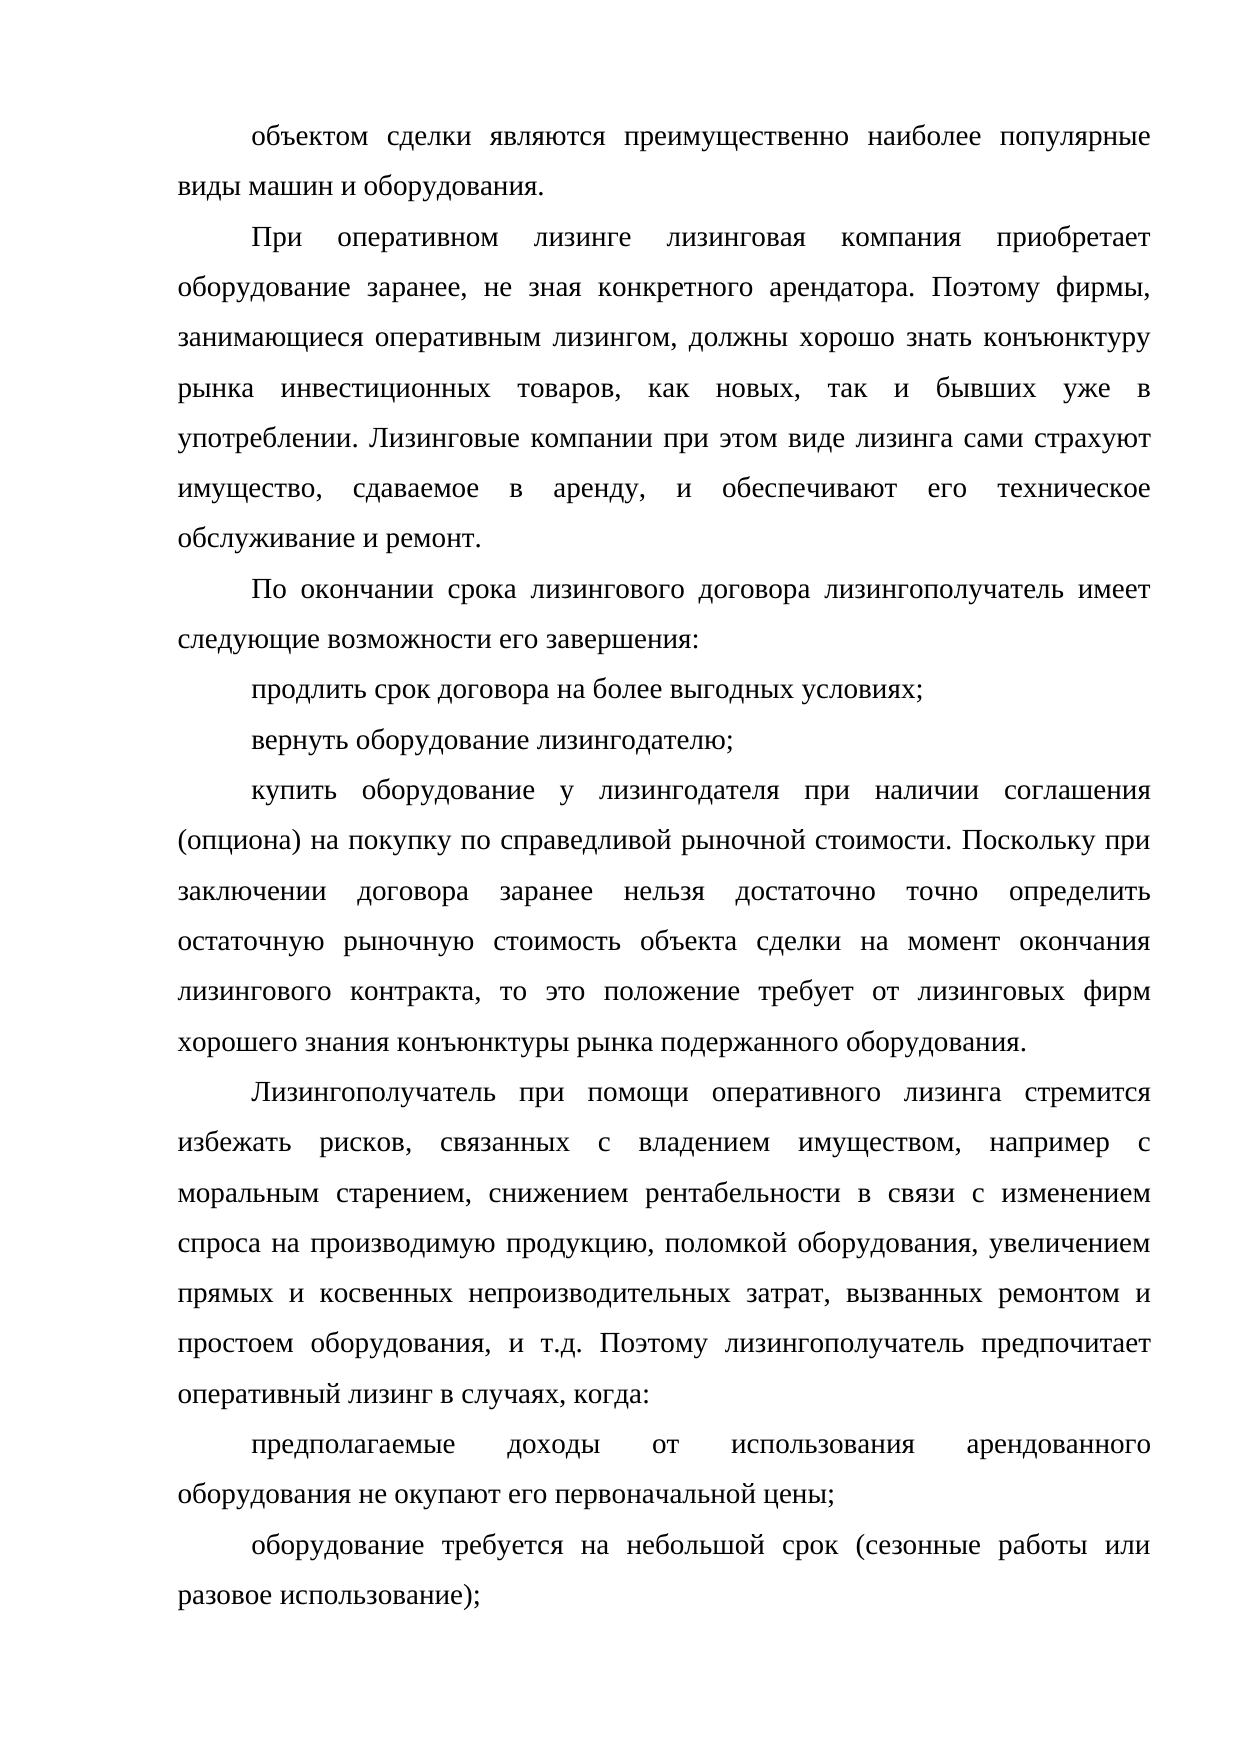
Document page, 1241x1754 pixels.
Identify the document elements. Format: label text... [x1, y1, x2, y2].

text вернуть оборудование лизингодателю; [177, 722, 1152, 755]
text Лизингополучатель при помощи оперативного лизинга стремится избежать рисков, связанных с владением имуществом, например с моральным старением, снижением рентабельности в связи с изменением спроса на производимую продукцию, поломкой оборудования, увеличением прямых и косвенных непроизводительных затрат, вызванных ремонтом и простоем оборудования, и т.д. Поэтому лизингополучатель предпочитает оперативный лизинг в случаях, когда: [177, 1074, 1152, 1409]
text продлить срок договора на более выгодных условиях; [177, 672, 1152, 705]
text оборудование требуется на небольшой срок (сезонные работы или разовое использование); [177, 1527, 1152, 1611]
text предполагаемые доходы от использования арендованного оборудования не окупают его первоначальной цены; [177, 1426, 1152, 1510]
text По окончании срока лизингового договора лизингополучатель имеет следующие возможности его завершения: [177, 571, 1152, 655]
text купить оборудование у лизингодателя при наличии соглашения (опциона) на покупку по справедливой рыночной стоимости. Поскольку при заключении договора заранее нельзя достаточно точно определить остаточную рыночную стоимость объекта сделки на момент окончания лизингового контракта, то это положение требует от лизинговых фирм хорошего знания конъюнктуры рынка подержанного оборудования. [177, 772, 1152, 1057]
text При оперативном лизинге лизинговая компания приобретает оборудование заранее, не зная конкретного арендатора. Поэтому фирмы, занимающиеся оперативным лизингом, должны хорошо знать конъюнктуру рынка инвестиционных товаров, как новых, так и бывших уже в употреблении. Лизинговые компании при этом виде лизинга сами страхуют имущество, сдаваемое в аренду, и обеспечивают его техническое обслуживание и ремонт. [177, 219, 1152, 554]
text объектом сделки являются преимущественно наиболее популярные виды машин и оборудования. [177, 118, 1152, 202]
